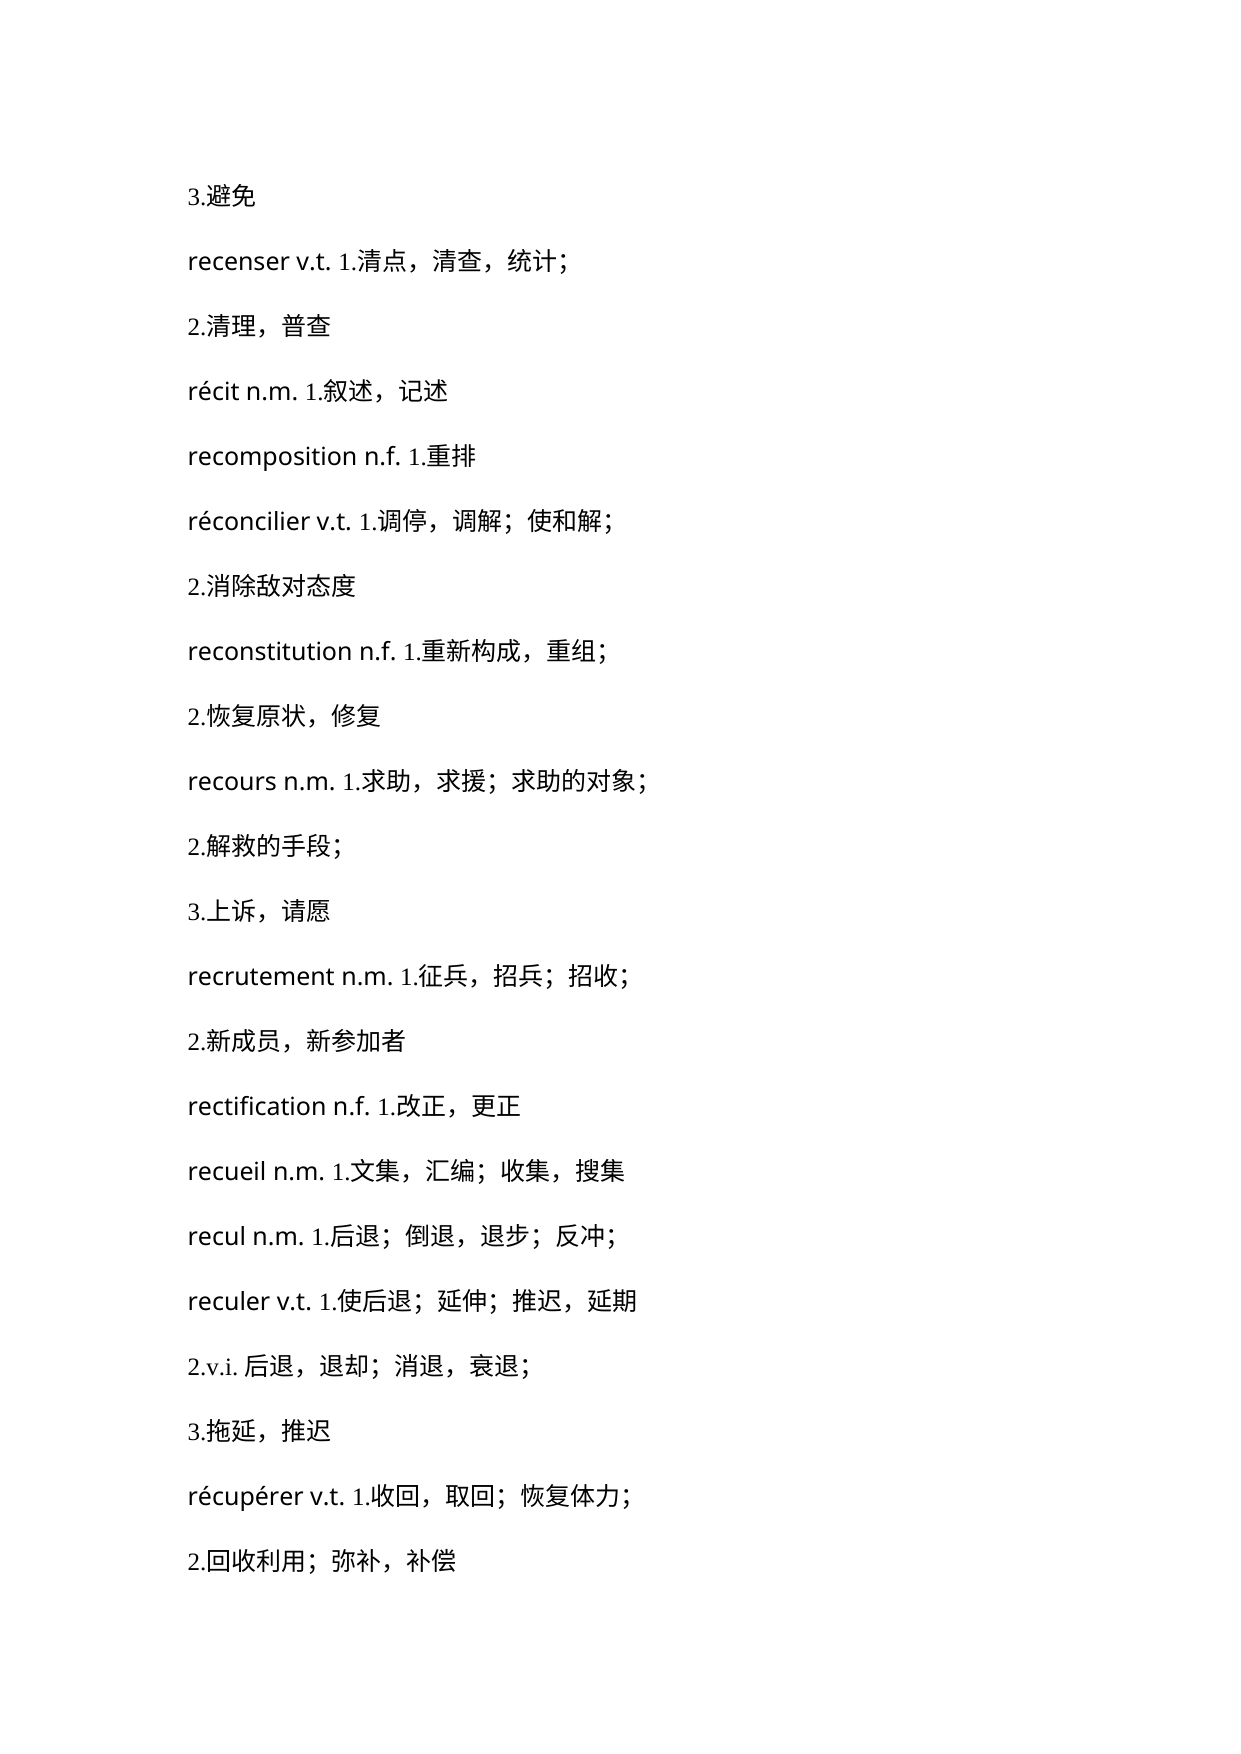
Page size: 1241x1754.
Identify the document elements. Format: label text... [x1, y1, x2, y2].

text recul n.m. 1.后退；倒退，退步；反冲； [187, 1202, 1053, 1267]
text 2.v.i. 后退，退却；消退，衰退； [187, 1332, 1053, 1397]
text reculer v.t. 1.使后退；延伸；推迟，延期 [187, 1267, 1053, 1332]
text recomposition n.f. 1.重排 [187, 422, 1053, 487]
text reconstitution n.f. 1.重新构成，重组； [187, 617, 1053, 682]
text 2.回收利用；弥补，补偿 [187, 1527, 1053, 1592]
text rectification n.f. 1.改正，更正 [187, 1072, 1053, 1137]
text recrutement n.m. 1.征兵，招兵；招收； [187, 942, 1053, 1007]
text réconcilier v.t. 1.调停，调解；使和解； [187, 487, 1053, 552]
text 2.解救的手段； [187, 812, 1053, 877]
text recenser v.t. 1.清点，清查，统计； [187, 227, 1053, 292]
text 2.新成员，新参加者 [187, 1007, 1053, 1072]
text recours n.m. 1.求助，求援；求助的对象； [187, 747, 1053, 812]
text 3.避免 [187, 162, 1053, 227]
text 2.清理，普查 [187, 292, 1053, 357]
text 2.消除敌对态度 [187, 552, 1053, 617]
text récupérer v.t. 1.收回，取回；恢复体力； [187, 1462, 1053, 1527]
text 3.拖延，推迟 [187, 1397, 1053, 1462]
text 2.恢复原状，修复 [187, 682, 1053, 747]
text 3.上诉，请愿 [187, 877, 1053, 942]
text récit n.m. 1.叙述，记述 [187, 357, 1053, 422]
text recueil n.m. 1.文集，汇编；收集，搜集 [187, 1137, 1053, 1202]
